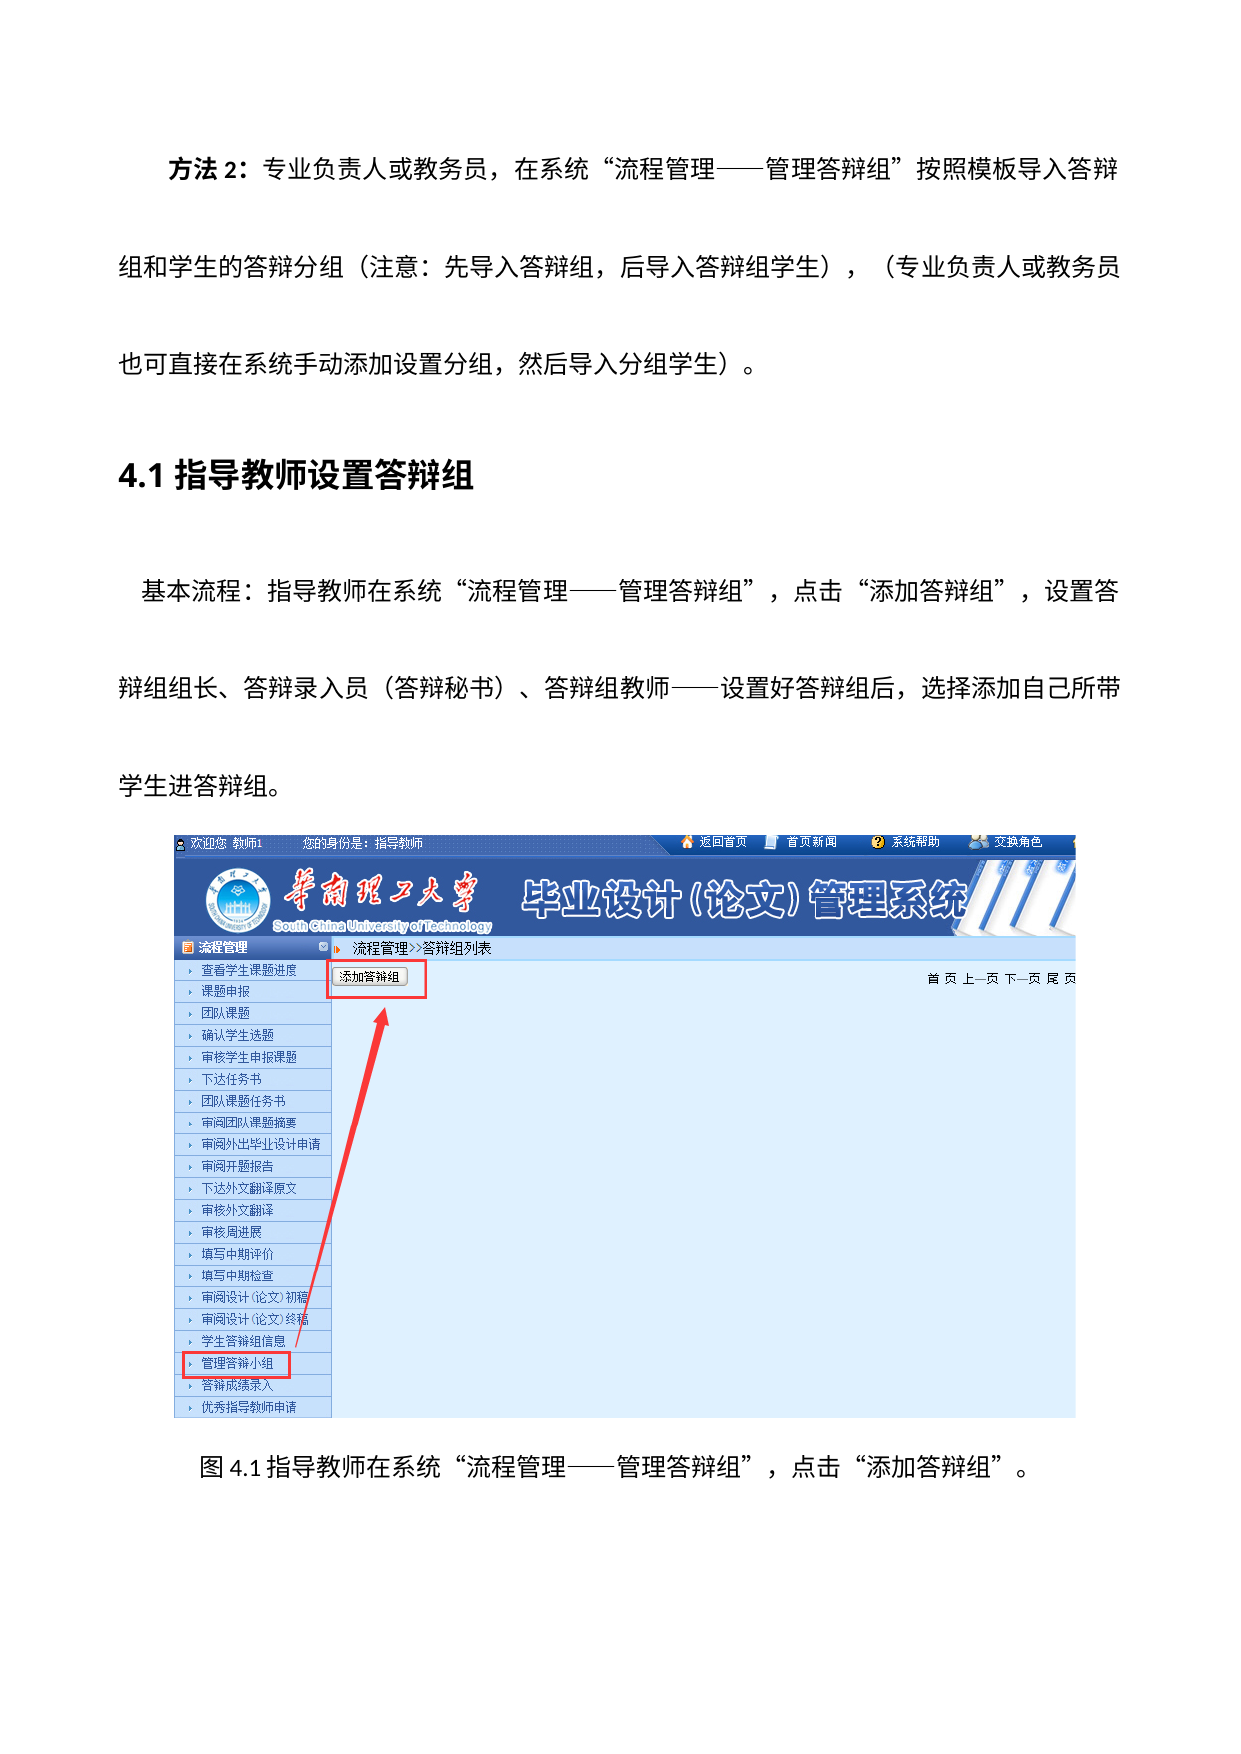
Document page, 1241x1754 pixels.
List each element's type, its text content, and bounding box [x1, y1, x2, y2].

text 方法2：专业负责人或教务员，在系统“流程管理——管理答辩组”按照模板导入答辩组和学生的答辩分组（注意：先导入答辩组，后导入答辩组学生），（专业负责人或教务员也可直接在系统手动添加设置分组，然后导入分组学生）。 [118, 135, 1122, 395]
text 图4.1指导教师在系统“流程管理——管理答辩组”，点击“添加答辩组”。 [118, 1433, 1122, 1498]
picture [164, 835, 1076, 1418]
text 基本流程：指导教师在系统“流程管理——管理答辩组”，点击“添加答辩组”，设置答辩组组长、答辩录入员（答辩秘书）、答辩组教师——设置好答辩组后，选择添加自己所带学生进答辩组。 [118, 557, 1122, 817]
subtitle 4.1 指导教师设置答辩组 [118, 441, 1122, 506]
